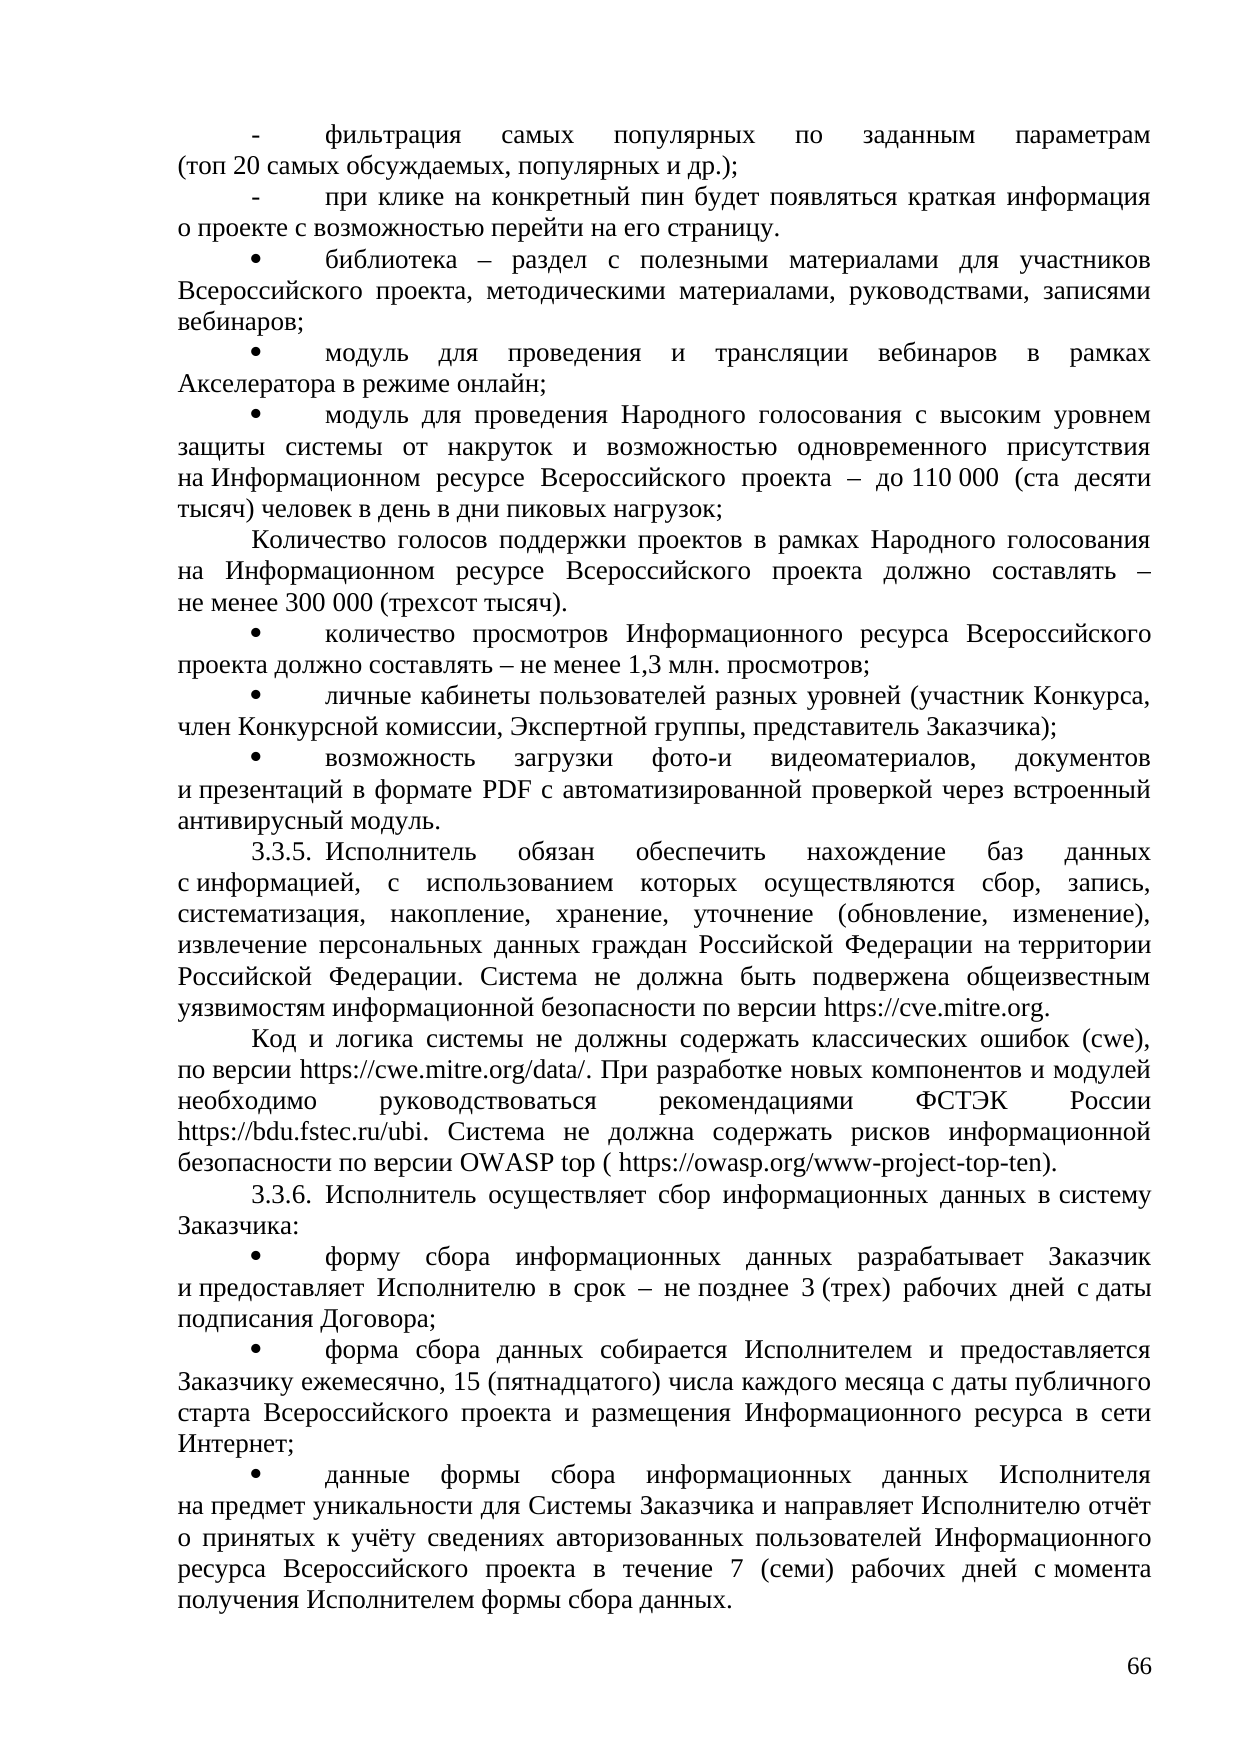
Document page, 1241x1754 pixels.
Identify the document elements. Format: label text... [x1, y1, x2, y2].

list - при клике на конкретный пин будет появляться краткая информация о проекте с возможностью перейти на его страницу. [177, 180, 1152, 243]
list Исполнитель осуществляет сбор информационных данных в систему Заказчика: [177, 1178, 1152, 1240]
text Количество голосов поддержки проектов в рамках Народного голосования на Информационном ресурсе Всероссийского проекта должно составлять – не менее 300 000 (трехсот тысяч). [177, 523, 1152, 617]
list библиотека – раздел с полезными материалами для участников Всероссийского проекта, методическими материалами, руководствами, записями вебинаров; [177, 243, 1152, 336]
list форма сбора данных собирается Исполнителем и предоставляется Заказчику ежемесячно, 15 (пятнадцатого) числа каждого месяца с даты публичного старта Всероссийского проекта и размещения Информационного ресурса в сети Интернет; [177, 1333, 1152, 1458]
list - фильтрация самых популярных по заданным параметрам (топ 20 самых обсуждаемых, популярных и др.); [177, 118, 1152, 180]
list данные формы сбора информационных данных Исполнителя на предмет уникальности для Системы Заказчика и направляет Исполнителю отчёт о принятых к учёту сведениях авторизованных пользователей Информационного ресурса Всероссийского проекта в течение 7 (семи) рабочих дней с момента получения Исполнителем формы сбора данных. [177, 1458, 1152, 1614]
list модуль для проведения Народного голосования с высоким уровнем защиты системы от накруток и возможностью одновременного присутствия на Информационном ресурсе Всероссийского проекта – до 110 000 (ста десяти тысяч) человек в день в дни пиковых нагрузок; [177, 399, 1152, 523]
text Код и логика системы не должны содержать классических ошибок (cwe), по версии https://cwe.mitre.org/data/. При разработке новых компонентов и модулей необходимо руководствоваться рекомендациями ФСТЭК России https://bdu.fstec.ru/ubi. Система не должна содержать рисков информационной безопасности по версии OWASP top ( https://owasp.org/www-project-top-ten). [177, 1022, 1152, 1178]
list модуль для проведения и трансляции вебинаров в рамках Акселератора в режиме онлайн; [177, 336, 1152, 399]
list количество просмотров Информационного ресурса Всероссийского проекта должно составлять – не менее 1,3 млн. просмотров; [177, 617, 1152, 679]
list Исполнитель обязан обеспечить нахождение баз данных с информацией, с использованием которых осуществляются сбор, запись, систематизация, накопление, хранение, уточнение (обновление, изменение), извлечение персональных данных граждан Российской Федерации на территории Российской Федерации. Система не должна быть подвержена общеизвестным уязвимостям информационной безопасности по версии https://cve.mitre.org. [177, 835, 1152, 1022]
list возможность загрузки фото-и видеоматериалов, документов и презентаций в формате PDF с автоматизированной проверкой через встроенный антивирусный модуль. [177, 742, 1152, 835]
list форму сбора информационных данных разрабатывает Заказчик и предоставляет Исполнителю в срок – не позднее 3 (трех) рабочих дней с даты подписания Договора; [177, 1240, 1152, 1333]
list личные кабинеты пользователей разных уровней (участник Конкурса, член Конкурсной комиссии, Экспертной группы, представитель Заказчика); [177, 679, 1152, 742]
